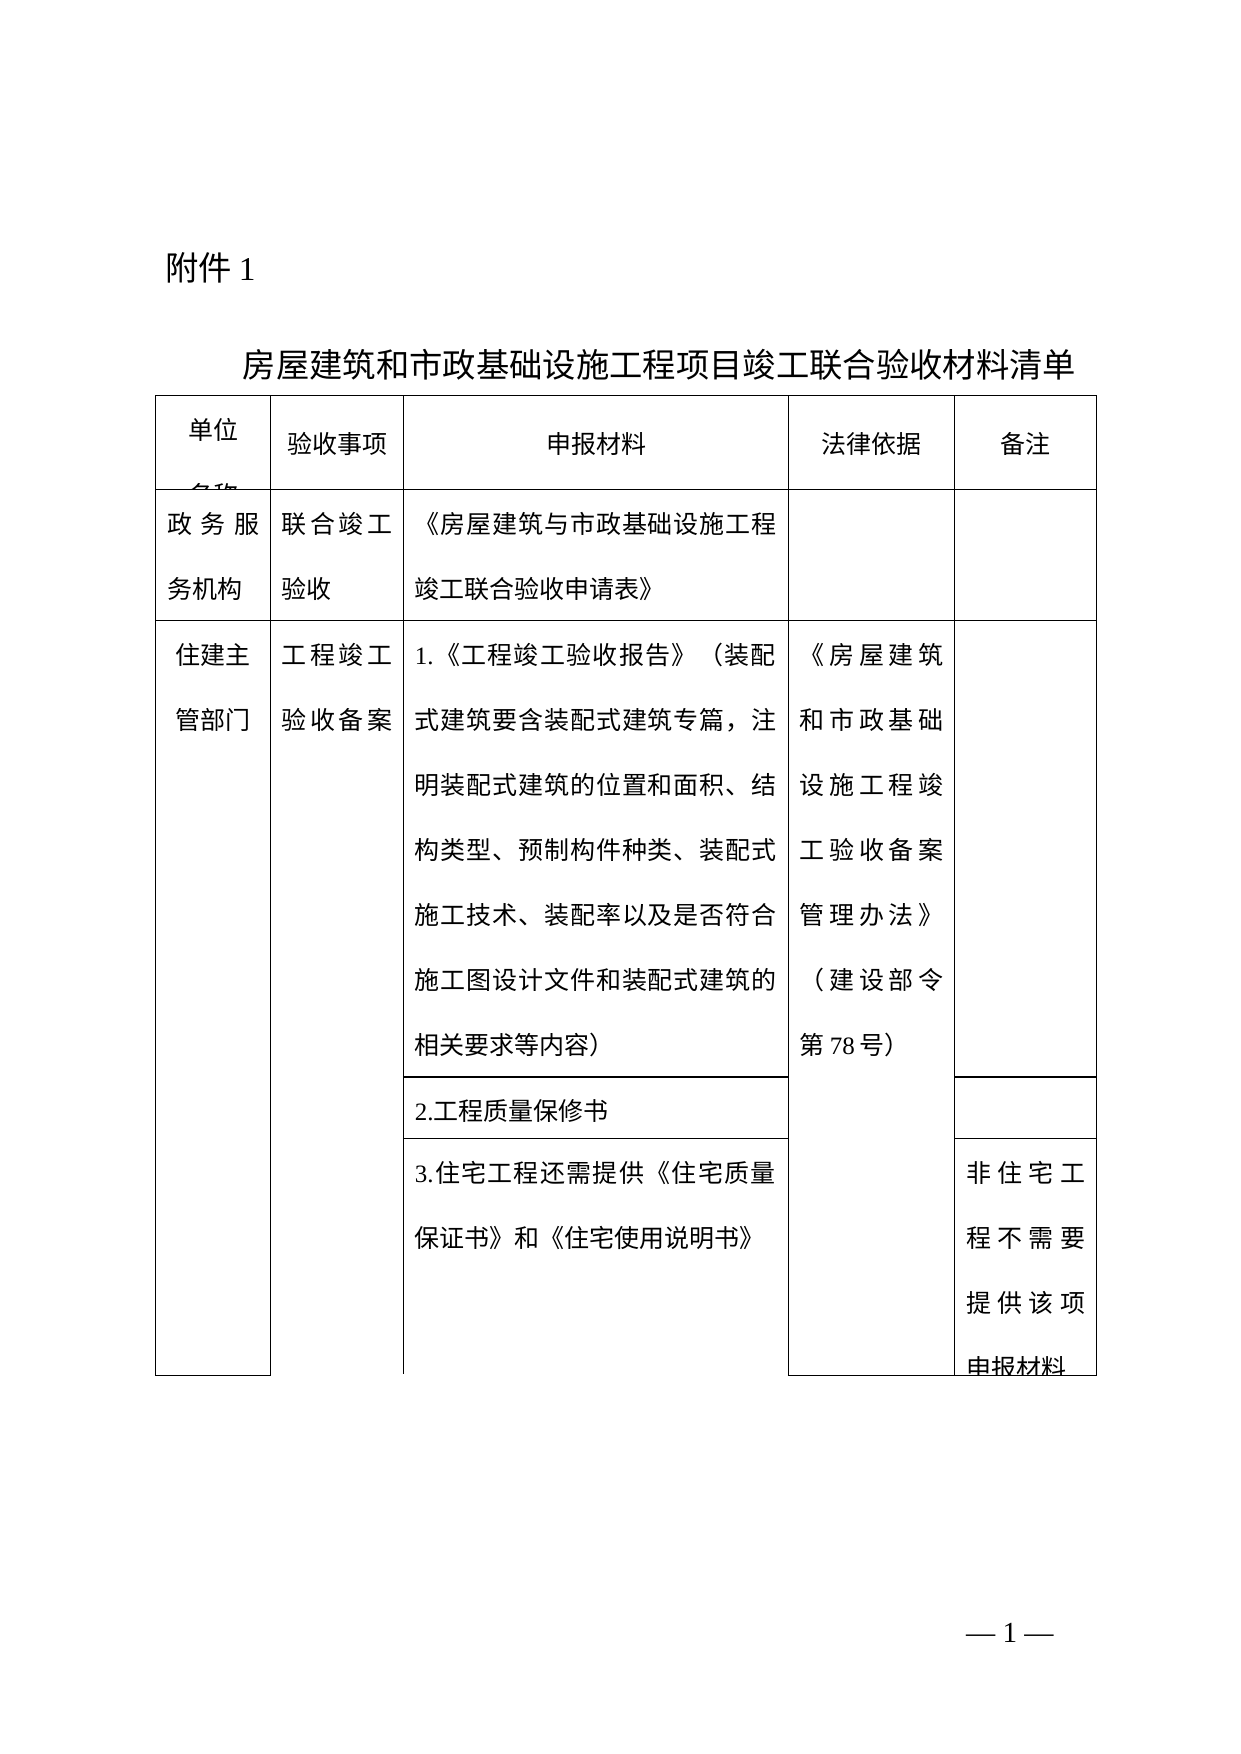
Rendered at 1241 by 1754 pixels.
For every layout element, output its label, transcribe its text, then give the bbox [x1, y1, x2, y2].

table_header 验收事项 [271, 396, 403, 489]
table_cell 联合竣工验收 [271, 490, 403, 620]
table_cell [955, 621, 1096, 1076]
table_cell 《房屋建筑与市政基础设施工程竣工联合验收申请表》 [404, 490, 788, 620]
table_cell [955, 1078, 1096, 1138]
table_header 单位 名称 [156, 396, 270, 489]
table_cell 3.住宅工程还需提供《住宅质量保证书》和《住宅使用说明书》 [403, 1139, 788, 1375]
text 附件1 [165, 233, 1087, 298]
table_cell 2.工程质量保修书 [404, 1078, 788, 1138]
table_header 备注 [955, 396, 1096, 489]
table_cell [789, 490, 954, 620]
table_cell 1.《工程竣工验收报告》（装配式建筑要含装配式建筑专篇，注明装配式建筑的位置和面积、结构类型、预制构件种类、装配式施工技术、装配率以及是否符合施工图设计文件和装配式建筑的相关要求等内容） [404, 621, 788, 1076]
table_cell 住建主管部门 [156, 621, 270, 1375]
table_cell 政务服务机构 [156, 490, 270, 620]
table_header 申报材料 [404, 396, 788, 489]
table_cell 非住宅工程不需要提供该项申报材料 [955, 1139, 1096, 1375]
text 房屋建筑和市政基础设施工程项目竣工联合验收材料清单 [165, 330, 1087, 395]
table_cell [955, 490, 1096, 620]
table_header 法律依据 [789, 396, 954, 489]
table_cell 《房屋建筑和市政基础设施工程竣工验收备案管理办法》（建设部令第78号） [789, 621, 954, 1375]
table_cell 工程竣工 验收备案 [271, 621, 403, 1375]
